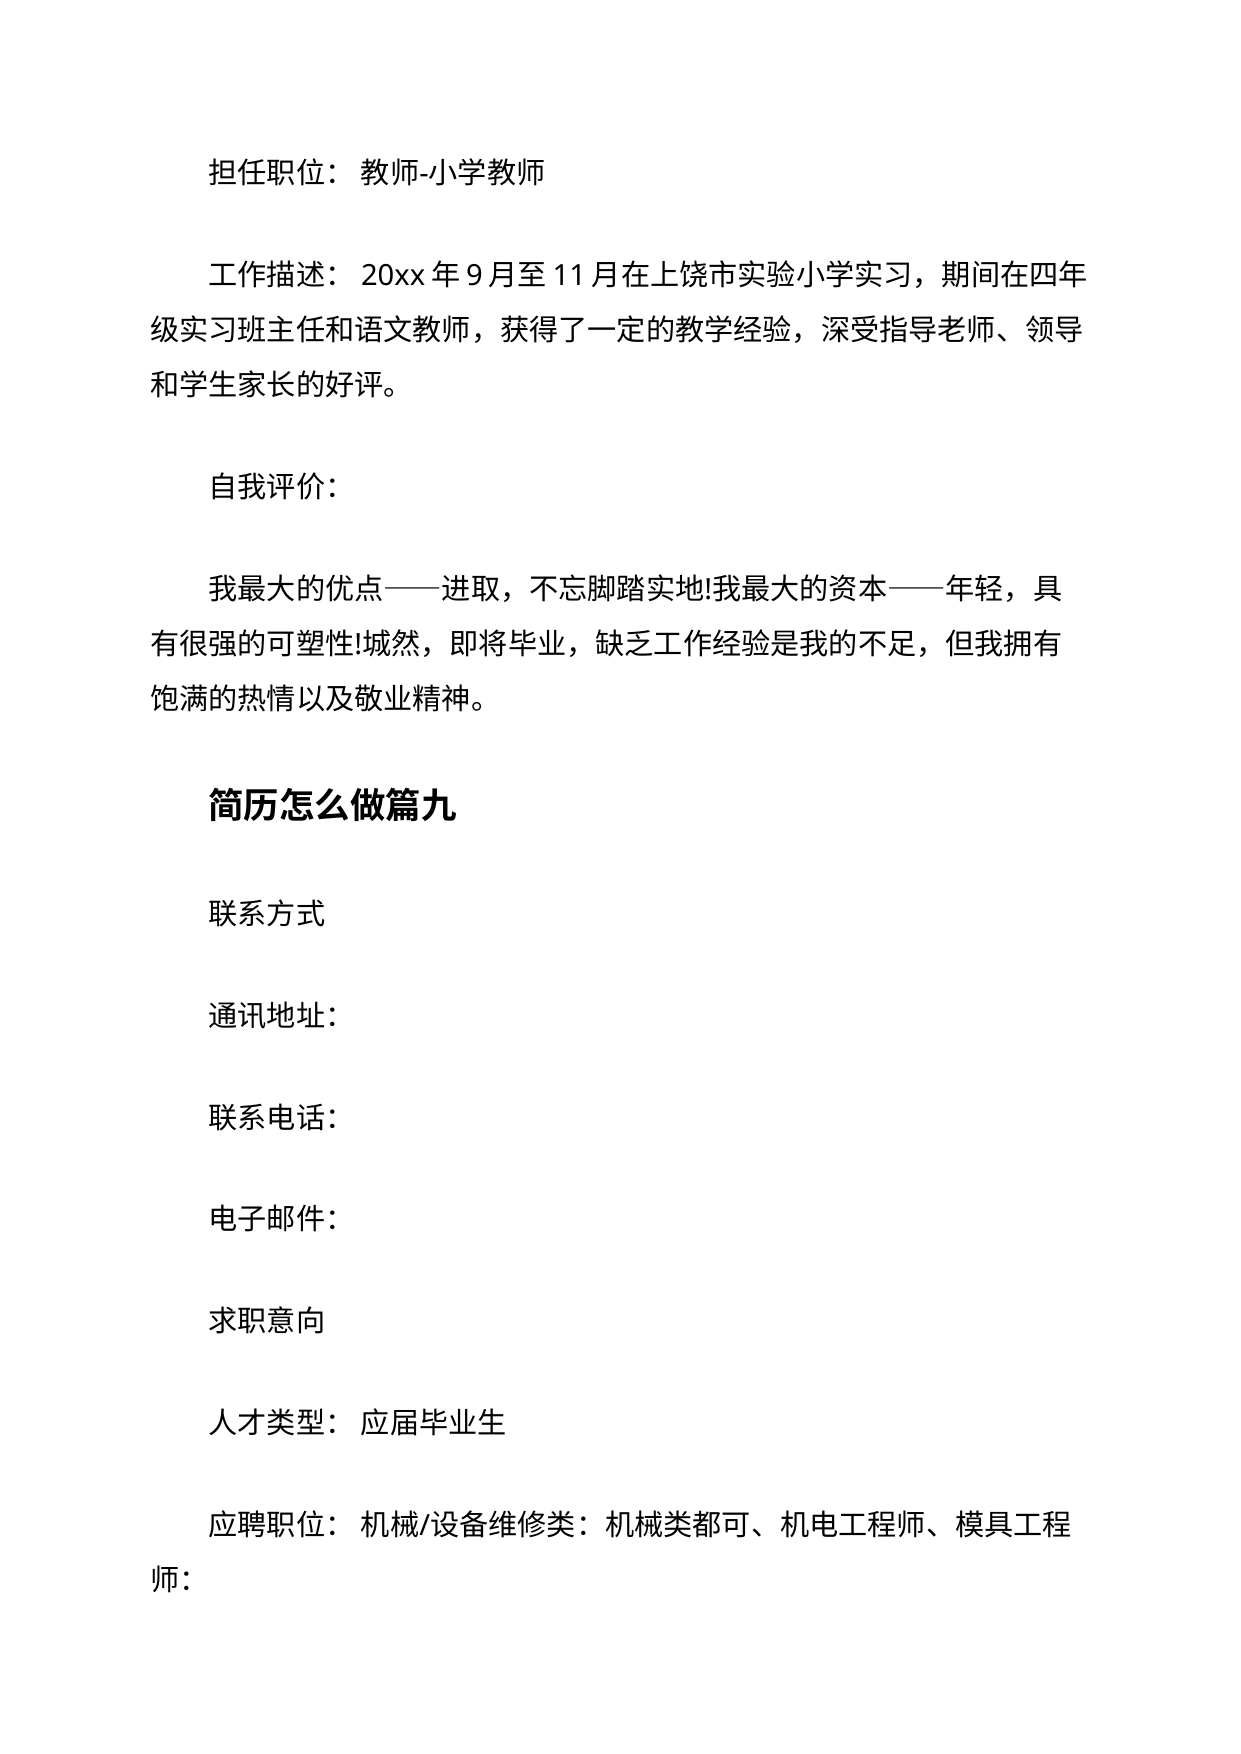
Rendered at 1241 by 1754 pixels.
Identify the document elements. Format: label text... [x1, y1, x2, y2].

text 联系电话： [150, 1094, 1090, 1136]
text 简历怎么做篇九 [150, 777, 1090, 828]
text 电子邮件： [150, 1196, 1090, 1238]
text 我最大的优点——进取，不忘脚踏实地!我最大的资本——年轻，具有很强的可塑性!城然，即将毕业，缺乏工作经验是我的不足，但我拥有饱满的热情以及敬业精神。 [150, 565, 1090, 718]
text 应聘职位： 机械/设备维修类：机械类都可、机电工程师、模具工程师： [150, 1501, 1090, 1598]
text 通讯地址： [150, 992, 1090, 1035]
text 求职意向 [150, 1298, 1090, 1340]
text 工作描述： 20xx年9月至11月在上饶市实验小学实习，期间在四年级实习班主任和语文教师，获得了一定的教学经验，深受指导老师、领导和学生家长的好评。 [150, 252, 1090, 404]
text 联系方式 [150, 891, 1090, 933]
text 自我评价： [150, 464, 1090, 506]
text 人才类型： 应届毕业生 [150, 1399, 1090, 1442]
text 担任职位： 教师-小学教师 [150, 150, 1090, 192]
